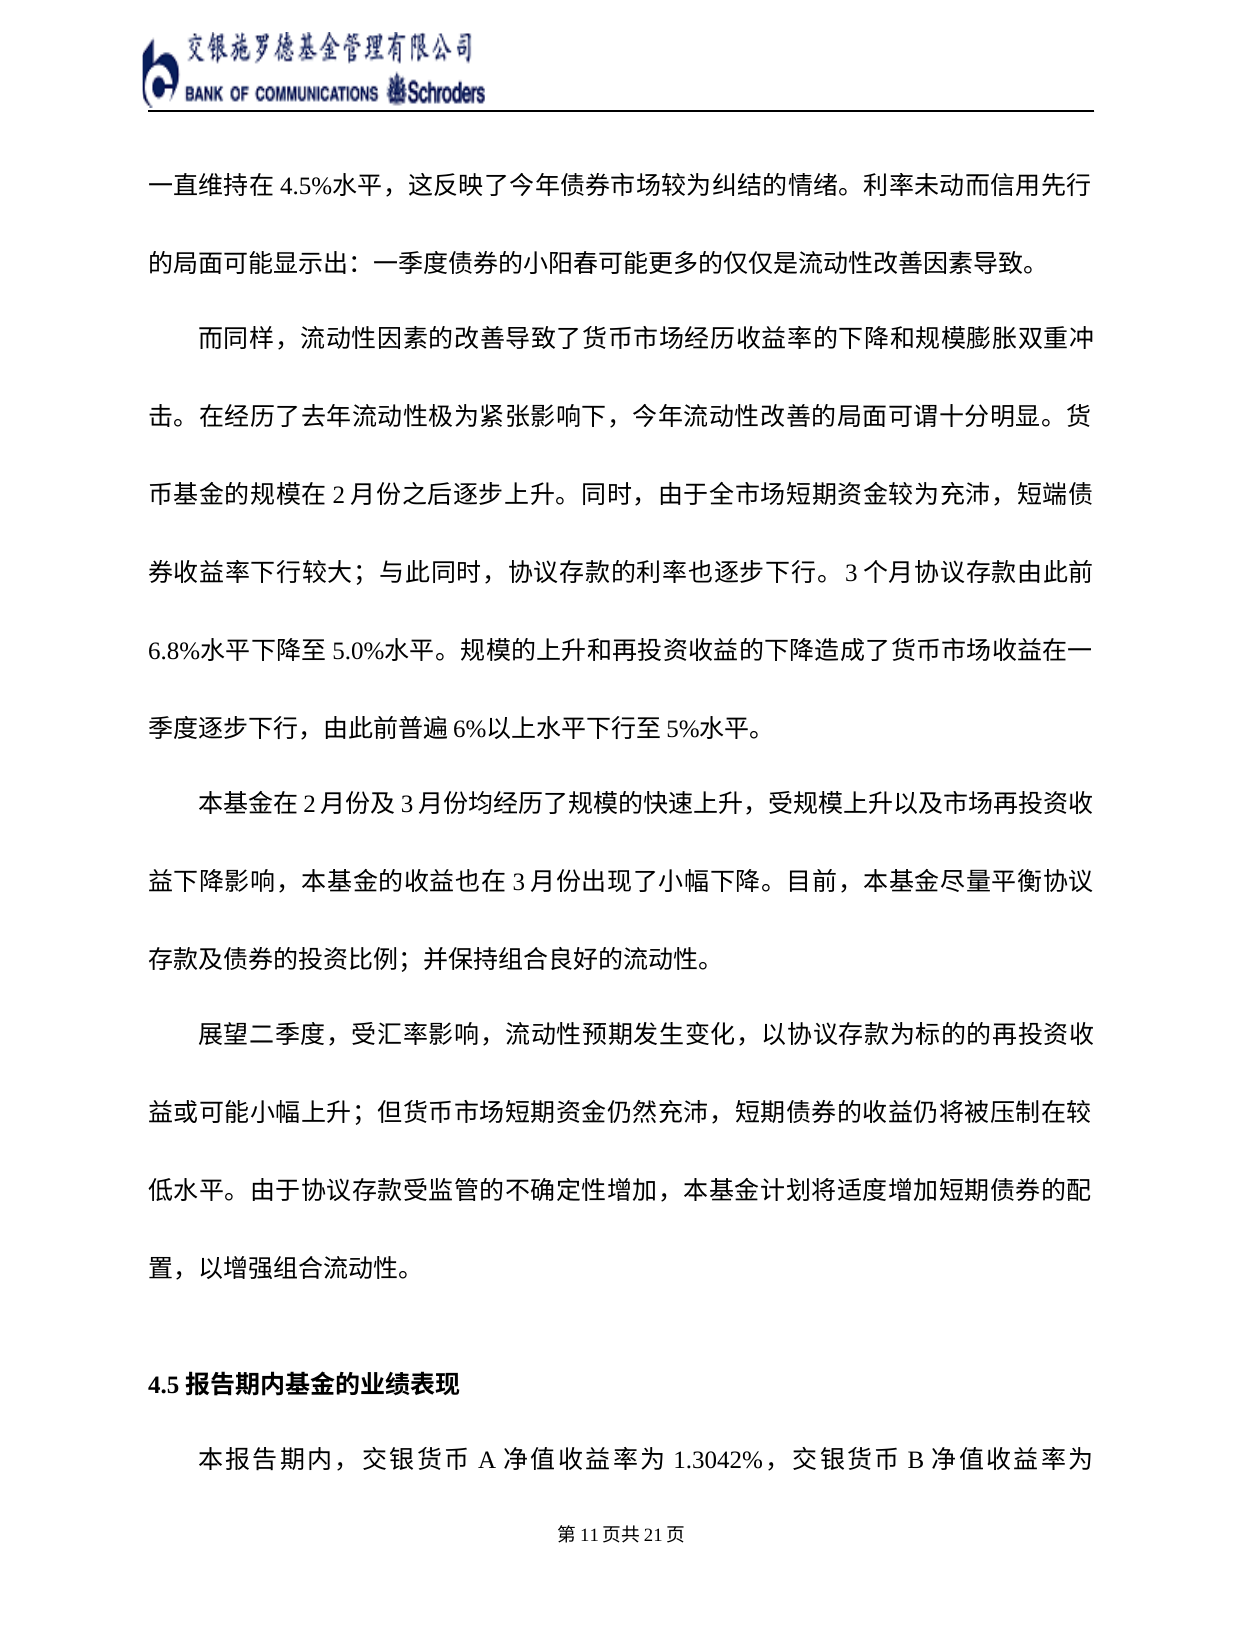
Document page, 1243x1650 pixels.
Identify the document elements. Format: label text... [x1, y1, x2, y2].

picture [142, 32, 485, 108]
text 本基金在2月份及3月份均经历了规模的快速上升，受规模上升以及市场再投资收益下降影响，本基金的收益也在3月份出现了小幅下降。目前，本基金尽量平衡协议存款及债券的投资比例；并保持组合良好的流动性。 [148, 769, 1094, 990]
text 展望二季度，受汇率影响，流动性预期发生变化，以协议存款为标的的再投资收益或可能小幅上升；但货币市场短期资金仍然充沛，短期债券的收益仍将被压制在较低水平。由于协议存款受监管的不确定性增加，本基金计划将适度增加短期债券的配置，以增强组合流动性。 [148, 1000, 1094, 1299]
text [148, 151, 1094, 294]
text 而同样，流动性因素的改善导致了货币市场经历收益率的下降和规模膨胀双重冲击。在经历了去年流动性极为紧张影响下，今年流动性改善的局面可谓十分明显。货币基金的规模在2月份之后逐步上升。同时，由于全市场短期资金较为充沛，短端债券收益率下行较大；与此同时，协议存款的利率也逐步下行。3个月协议存款由此前6.8%水平下降至5.0%水平。规模的上升和再投资收益的下降造成了货币市场收益在一季度逐步下行，由此前普遍6%以上水平下行至5%水平。 [148, 304, 1094, 759]
text 4.5 报告期内基金的业绩表现 [148, 1350, 1094, 1415]
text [148, 1426, 1094, 1491]
